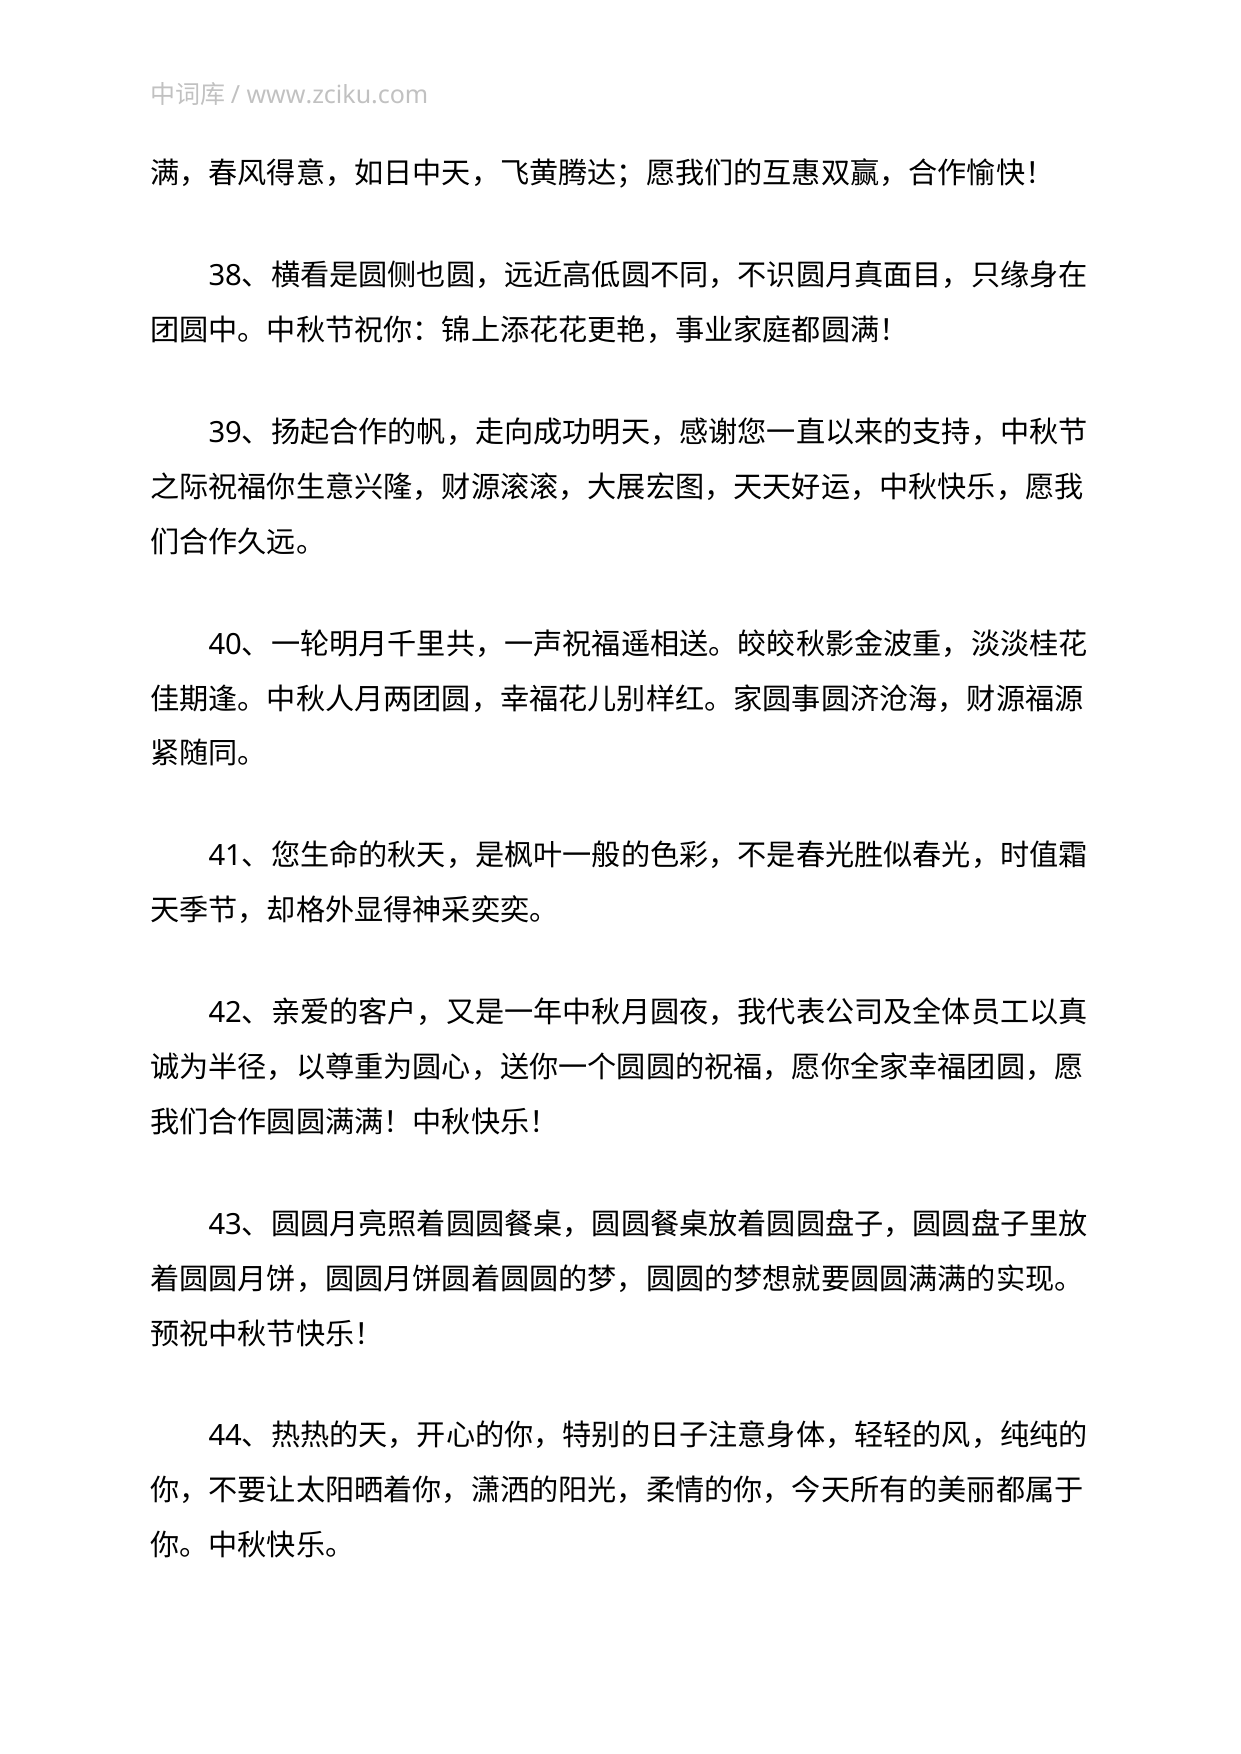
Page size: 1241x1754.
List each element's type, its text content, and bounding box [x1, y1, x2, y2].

text 44、热热的天，开心的你，特别的日子注意身体，轻轻的风，纯纯的你，不要让太阳晒着你，潇洒的阳光，柔情的你，今天所有的美丽都属于你。中秋快乐。 [150, 1412, 1090, 1564]
text 42、亲爱的客户，又是一年中秋月圆夜，我代表公司及全体员工以真诚为半径，以尊重为圆心，送你一个圆圆的祝福，愿你全家幸福团圆，愿我们合作圆圆满满！中秋快乐！ [150, 989, 1090, 1141]
text 38、横看是圆侧也圆，远近高低圆不同，不识圆月真面目，只缘身在团圆中。中秋节祝你：锦上添花花更艳，事业家庭都圆满！ [150, 252, 1090, 349]
text 43、圆圆月亮照着圆圆餐桌，圆圆餐桌放着圆圆盘子，圆圆盘子里放着圆圆月饼，圆圆月饼圆着圆圆的梦，圆圆的梦想就要圆圆满满的实现。预祝中秋节快乐！ [150, 1200, 1090, 1352]
text 39、扬起合作的帆，走向成功明天，感谢您一直以来的支持，中秋节之际祝福你生意兴隆，财源滚滚，大展宏图，天天好运，中秋快乐，愿我们合作久远。 [150, 408, 1090, 561]
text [150, 150, 1090, 192]
text 40、一轮明月千里共，一声祝福遥相送。皎皎秋影金波重，淡淡桂花佳期逢。中秋人月两团圆，幸福花儿别样红。家圆事圆济沧海，财源福源紧随同。 [150, 620, 1090, 772]
text 41、您生命的秋天，是枫叶一般的色彩，不是春光胜似春光，时值霜天季节，却格外显得神采奕奕。 [150, 832, 1090, 929]
